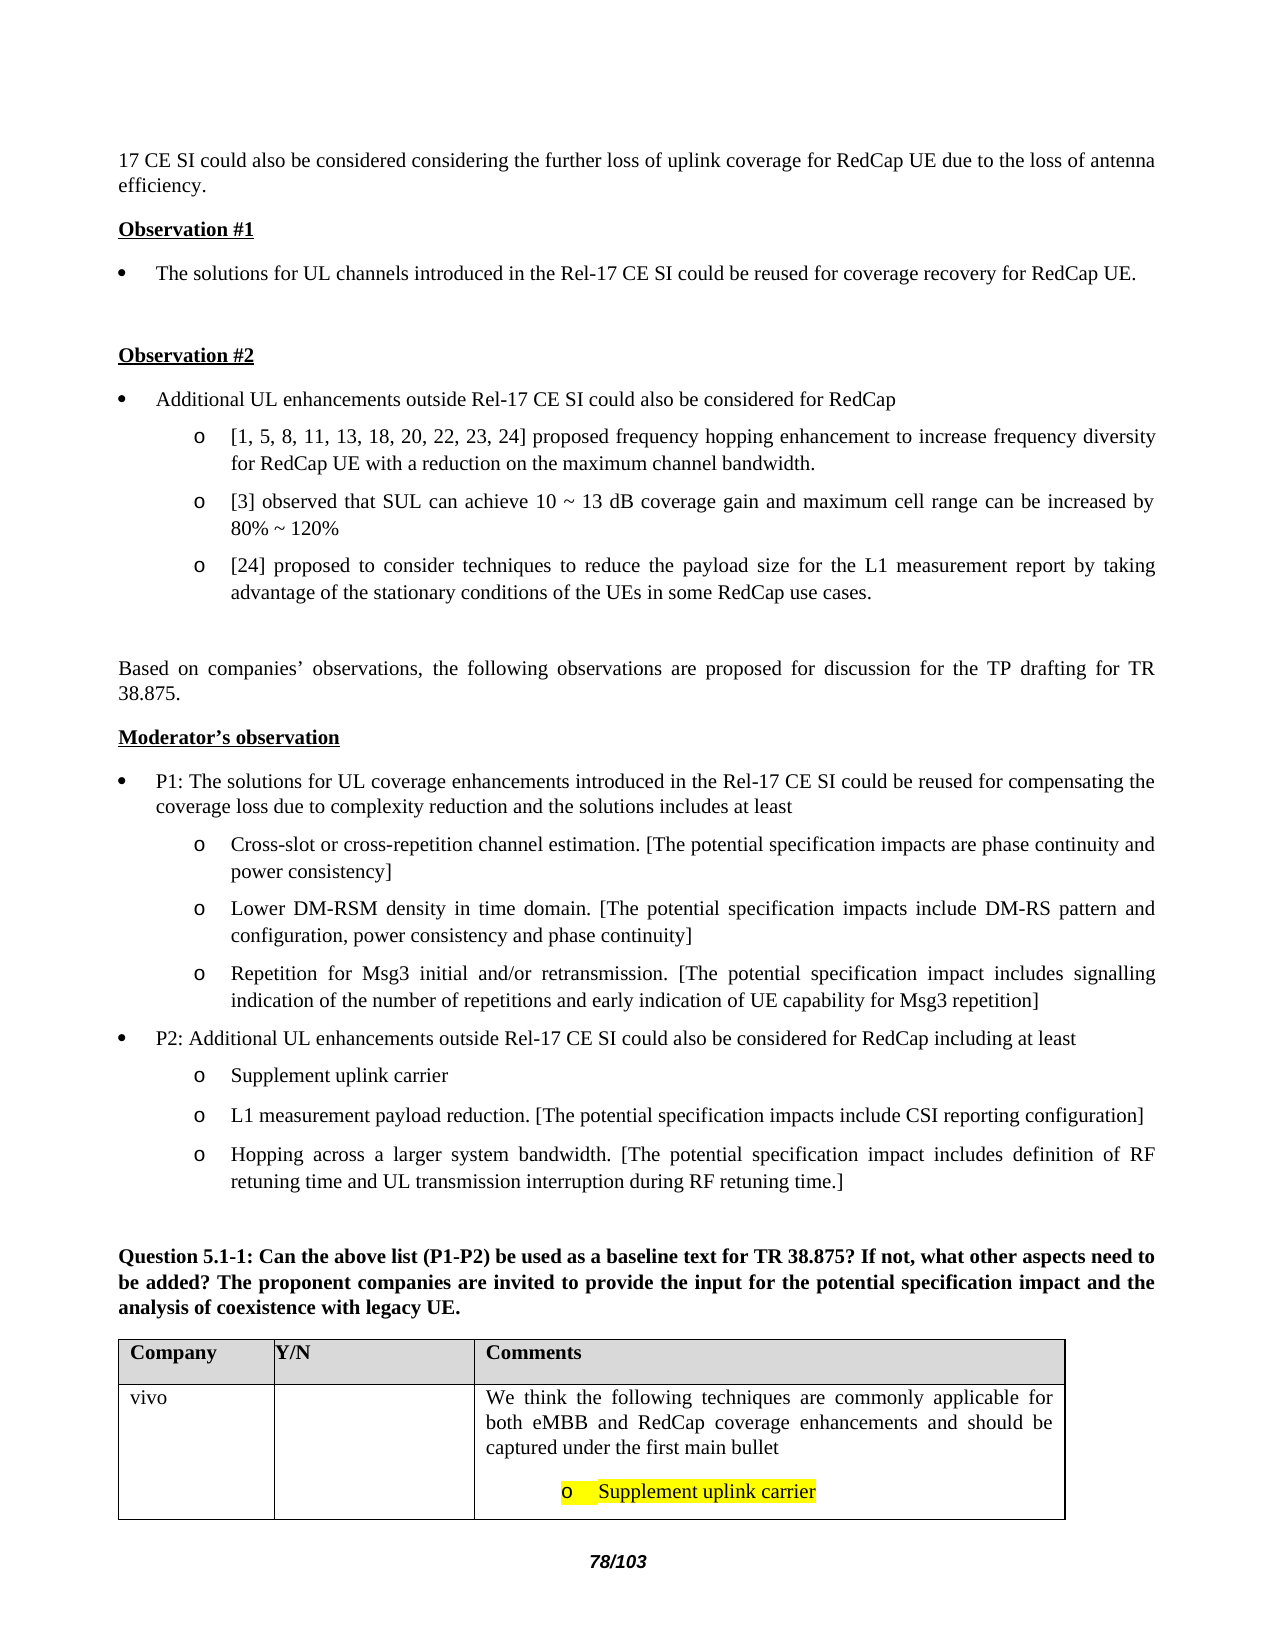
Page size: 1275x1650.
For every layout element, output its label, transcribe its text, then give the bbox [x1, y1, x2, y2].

list Repetition for Msg3 initial and/or retransmission. [The potential specification impact includes signalling indication of the number of repetitions and early indication of UE capability for Msg3 repetition] [193, 961, 1157, 1012]
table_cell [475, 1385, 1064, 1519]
text Observation #1 [118, 217, 1157, 241]
list [24] proposed to consider techniques to reduce the payload size for the L1 measurement report by taking advantage of the stationary conditions of the UEs in some RedCap use cases. [193, 553, 1157, 604]
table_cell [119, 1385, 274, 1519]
list [3] observed that SUL can achieve 10 ~ 13 dB coverage gain and maximum cell range can be increased by 80% ~ 120% [193, 489, 1157, 540]
list Cross-slot or cross-repetition channel estimation. [The potential specification impacts are phase continuity and power consistency] [193, 832, 1157, 883]
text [118, 148, 1157, 197]
text Question 5.1-1: Can the above list (P1-P2) be used as a baseline text for TR 38.875? If not, what other aspects need to be added? The proponent companies are invited to provide the input for the potential specification impact and the analysis of coexistence with legacy UE. [118, 1244, 1157, 1319]
list The solutions for UL channels introduced in the Rel-17 CE SI could be reused for coverage recovery for RedCap UE. [118, 261, 1157, 285]
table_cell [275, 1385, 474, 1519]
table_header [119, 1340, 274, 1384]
list P2: Additional UL enhancements outside Rel-17 CE SI could also be considered for RedCap including at least [118, 1025, 1157, 1049]
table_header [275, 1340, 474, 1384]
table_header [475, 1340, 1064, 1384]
text Moderator’s observation [118, 725, 1157, 749]
list Supplement uplink carrier [193, 1063, 1157, 1089]
list [1, 5, 8, 11, 13, 18, 20, 22, 23, 24] proposed frequency hopping enhancement to increase frequency diversity for RedCap UE with a reduction on the maximum channel bandwidth. [193, 424, 1157, 475]
list Lower DM-RSM density in time domain. [The potential specification impacts include DM-RS pattern and configuration, power consistency and phase continuity] [193, 896, 1157, 947]
text Based on companies’ observations, the following observations are proposed for discussion for the TP drafting for TR 38.875. [118, 656, 1157, 705]
list P1: The solutions for UL coverage enhancements introduced in the Rel-17 CE SI could be reused for compensating the coverage loss due to complexity reduction and the solutions includes at least [118, 769, 1157, 818]
list L1 measurement payload reduction. [The potential specification impacts include CSI reporting configuration] [193, 1103, 1157, 1128]
text Observation #2 [118, 342, 1157, 367]
list Additional UL enhancements outside Rel-17 CE SI could also be considered for RedCap [118, 386, 1157, 411]
list Hopping across a larger system bandwidth. [The potential specification impact includes definition of RF retuning time and UL transmission interruption during RF retuning time.] [193, 1142, 1157, 1193]
